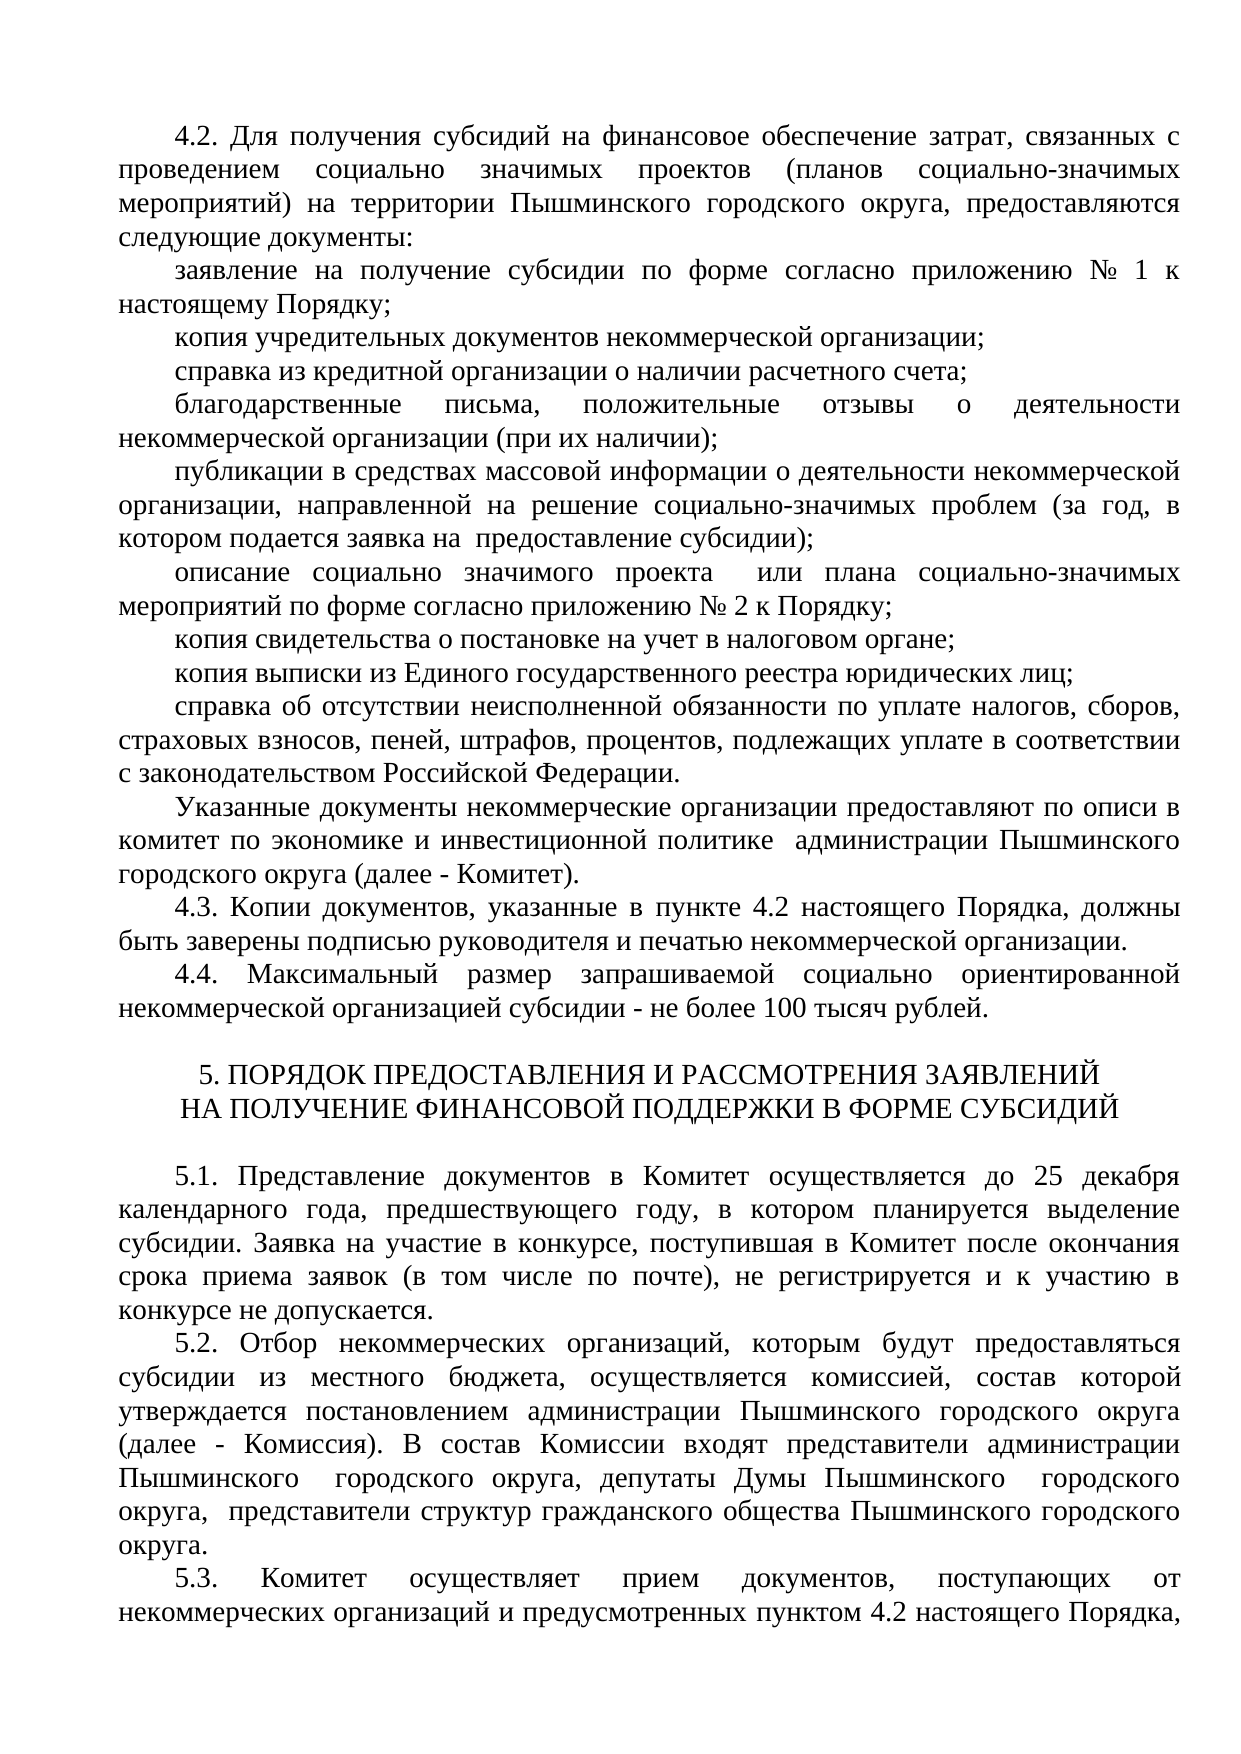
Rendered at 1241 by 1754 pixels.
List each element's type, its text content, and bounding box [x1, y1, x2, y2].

text публикации в средствах массовой информации о деятельности некоммерческой организации, направленной на решение социально-значимых проблем (за год, в котором подается заявка на предоставление субсидии); [118, 453, 1181, 554]
text 4.4. Максимальный размер запрашиваемой социально ориентированной некоммерческой организацией субсидии - не более 100 тысяч рублей. [118, 957, 1181, 1024]
text Указанные документы некоммерческие организации предоставляют по описи в комитет по экономике и инвестиционной политике администрации Пышминского городского округа (далее - Комитет). [118, 789, 1181, 889]
text копия выписки из Единого государственного реестра юридических лиц; [118, 655, 1181, 688]
text 4.3. Копии документов, указанные в пункте 4.2 настоящего Порядка, должны быть заверены подписью руководителя и печатью некоммерческой организации. [118, 889, 1181, 957]
text НА ПОЛУЧЕНИЕ ФИНАНСОВОЙ ПОДДЕРЖКИ В ФОРМЕ СУБСИДИЙ [118, 1091, 1181, 1124]
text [118, 1560, 1181, 1627]
text заявление на получение субсидии по форме согласно приложению № 1 к настоящему Порядку; [118, 252, 1181, 319]
text справка об отсутствии неисполненной обязанности по уплате налогов, сборов, страховых взносов, пеней, штрафов, процентов, подлежащих уплате в соответствии с законодательством Российской Федерации. [118, 688, 1181, 789]
text благодарственные письма, положительные отзывы о деятельности некоммерческой организации (при их наличии); [118, 386, 1181, 453]
text копия учредительных документов некоммерческой организации; [118, 319, 1181, 353]
text копия свидетельства о постановке на учет в налоговом органе; [118, 621, 1181, 655]
text справка из кредитной организации о наличии расчетного счета; [118, 353, 1181, 386]
text 5.2. Отбор некоммерческих организаций, которым будут предоставляться субсидии из местного бюджета, осуществляется комиссией, состав которой утверждается постановлением администрации Пышминского городского округа (далее - Комиссия). В состав Комиссии входят представители администрации Пышминского городского округа, депутаты Думы Пышминского городского округа, представители структур гражданского общества Пышминского городского округа. [118, 1326, 1181, 1560]
text 4.2. Для получения субсидий на финансовое обеспечение затрат, связанных с проведением социально значимых проектов (планов социально-значимых мероприятий) на территории Пышминского городского округа, предоставляются следующие документы: [118, 118, 1181, 252]
text 5. ПОРЯДОК ПРЕДОСТАВЛЕНИЯ И РАССМОТРЕНИЯ ЗАЯВЛЕНИЙ [118, 1057, 1181, 1091]
text 5.1. Представление документов в Комитет осуществляется до 25 декабря календарного года, предшествующего году, в котором планируется выделение субсидии. Заявка на участие в конкурсе, поступившая в Комитет после окончания срока приема заявок (в том числе по почте), не регистрируется и к участию в конкурсе не допускается. [118, 1158, 1181, 1326]
text описание социально значимого проекта или плана социально-значимых мероприятий по форме согласно приложению № 2 к Порядку; [118, 554, 1181, 621]
